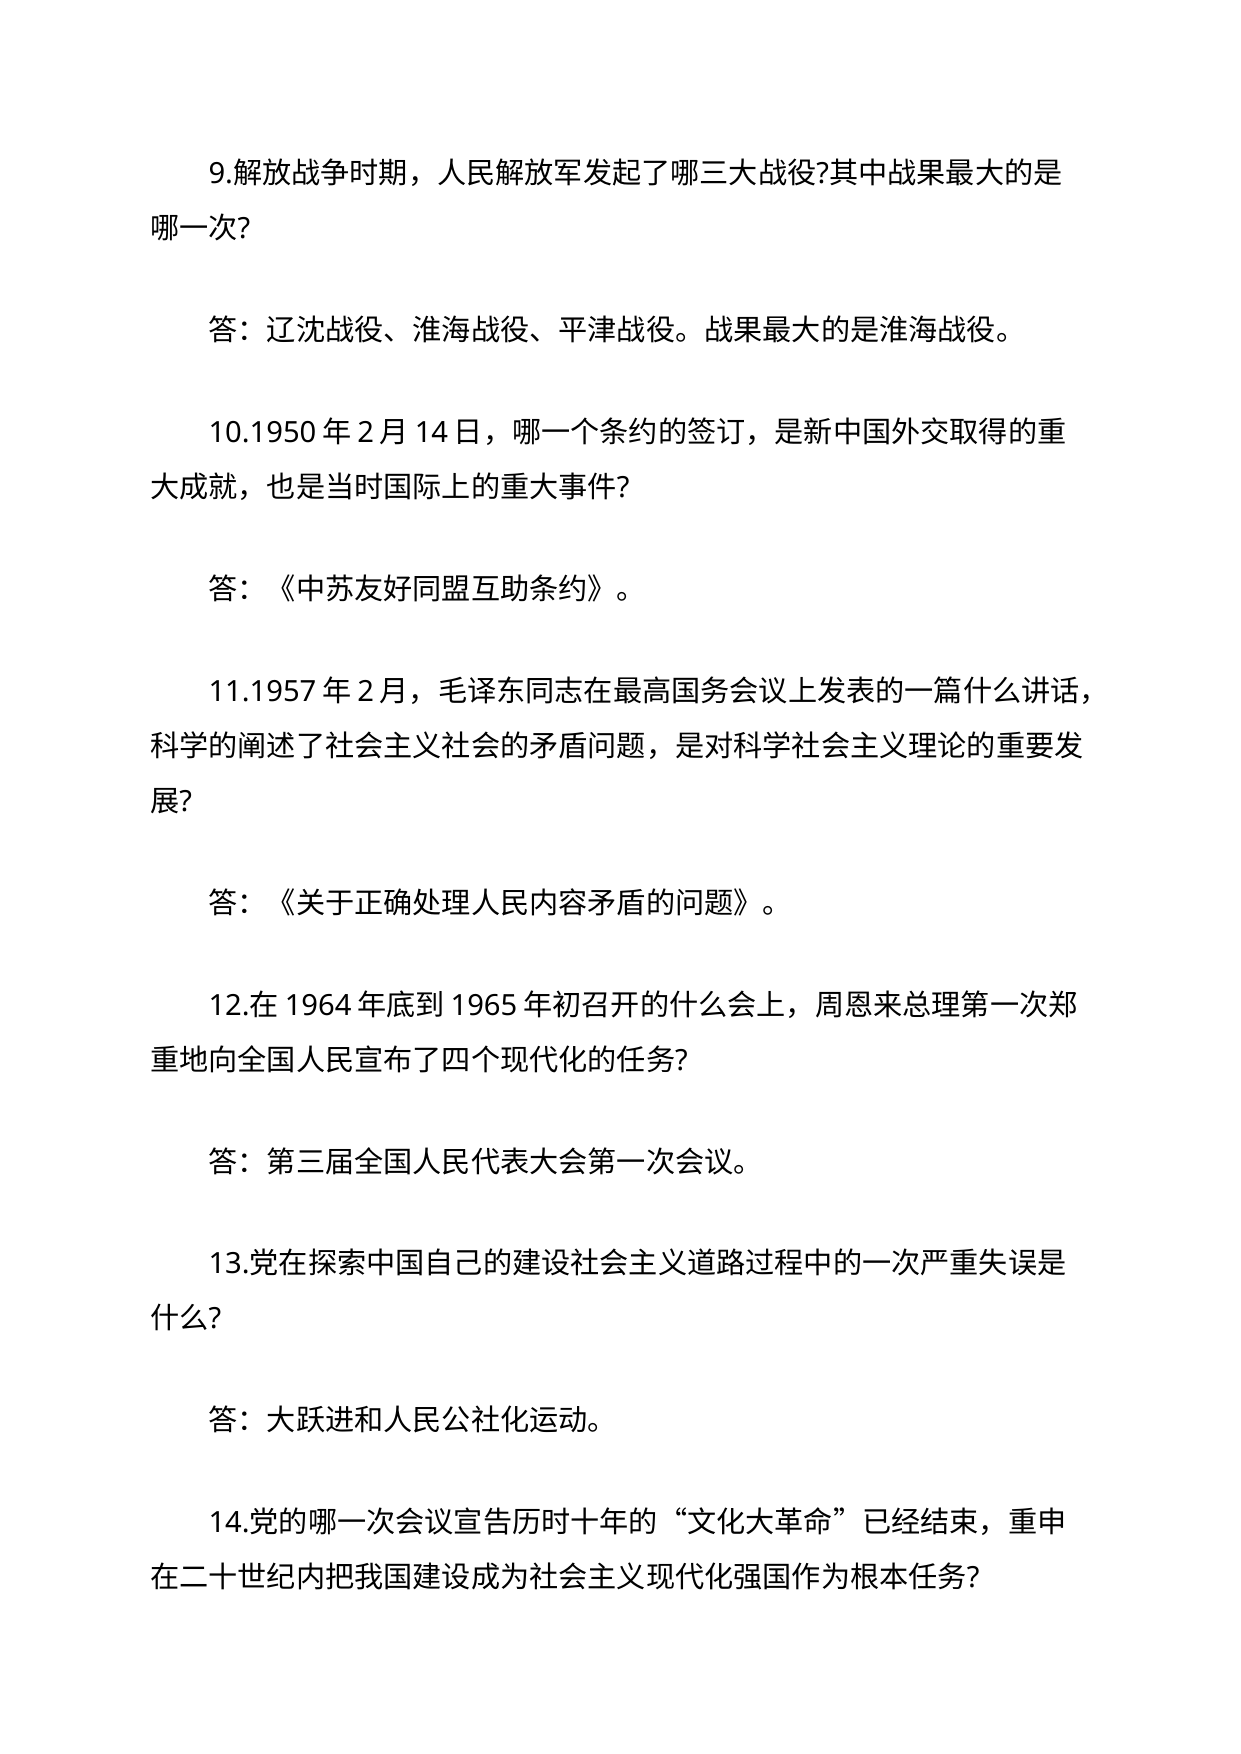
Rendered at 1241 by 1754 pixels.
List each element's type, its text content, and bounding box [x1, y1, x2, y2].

text 答：大跃进和人民公社化运动。 [150, 1397, 1090, 1439]
text 答：《关于正确处理人民内容矛盾的问题》。 [150, 879, 1090, 922]
text 13.党在探索中国自己的建设社会主义道路过程中的一次严重失误是什么? [150, 1240, 1090, 1337]
text 答：《中苏友好同盟互助条约》。 [150, 566, 1090, 608]
text 10.1950年2月14日，哪一个条约的签订，是新中国外交取得的重大成就，也是当时国际上的重大事件? [150, 409, 1090, 506]
text 11.1957年2月，毛译东同志在最高国务会议上发表的一篇什么讲话，科学的阐述了社会主义社会的矛盾问题，是对科学社会主义理论的重要发展? [150, 667, 1090, 820]
text 12.在1964年底到1965年初召开的什么会上，周恩来总理第一次郑重地向全国人民宣布了四个现代化的任务? [150, 981, 1090, 1078]
text 14.党的哪一次会议宣告历时十年的“文化大革命”已经结束，重申在二十世纪内把我国建设成为社会主义现代化强国作为根本任务? [150, 1499, 1090, 1596]
text 答：第三届全国人民代表大会第一次会议。 [150, 1138, 1090, 1180]
text 9.解放战争时期，人民解放军发起了哪三大战役?其中战果最大的是哪一次? [150, 150, 1090, 247]
text 答：辽沈战役、淮海战役、平津战役。战果最大的是淮海战役。 [150, 307, 1090, 349]
